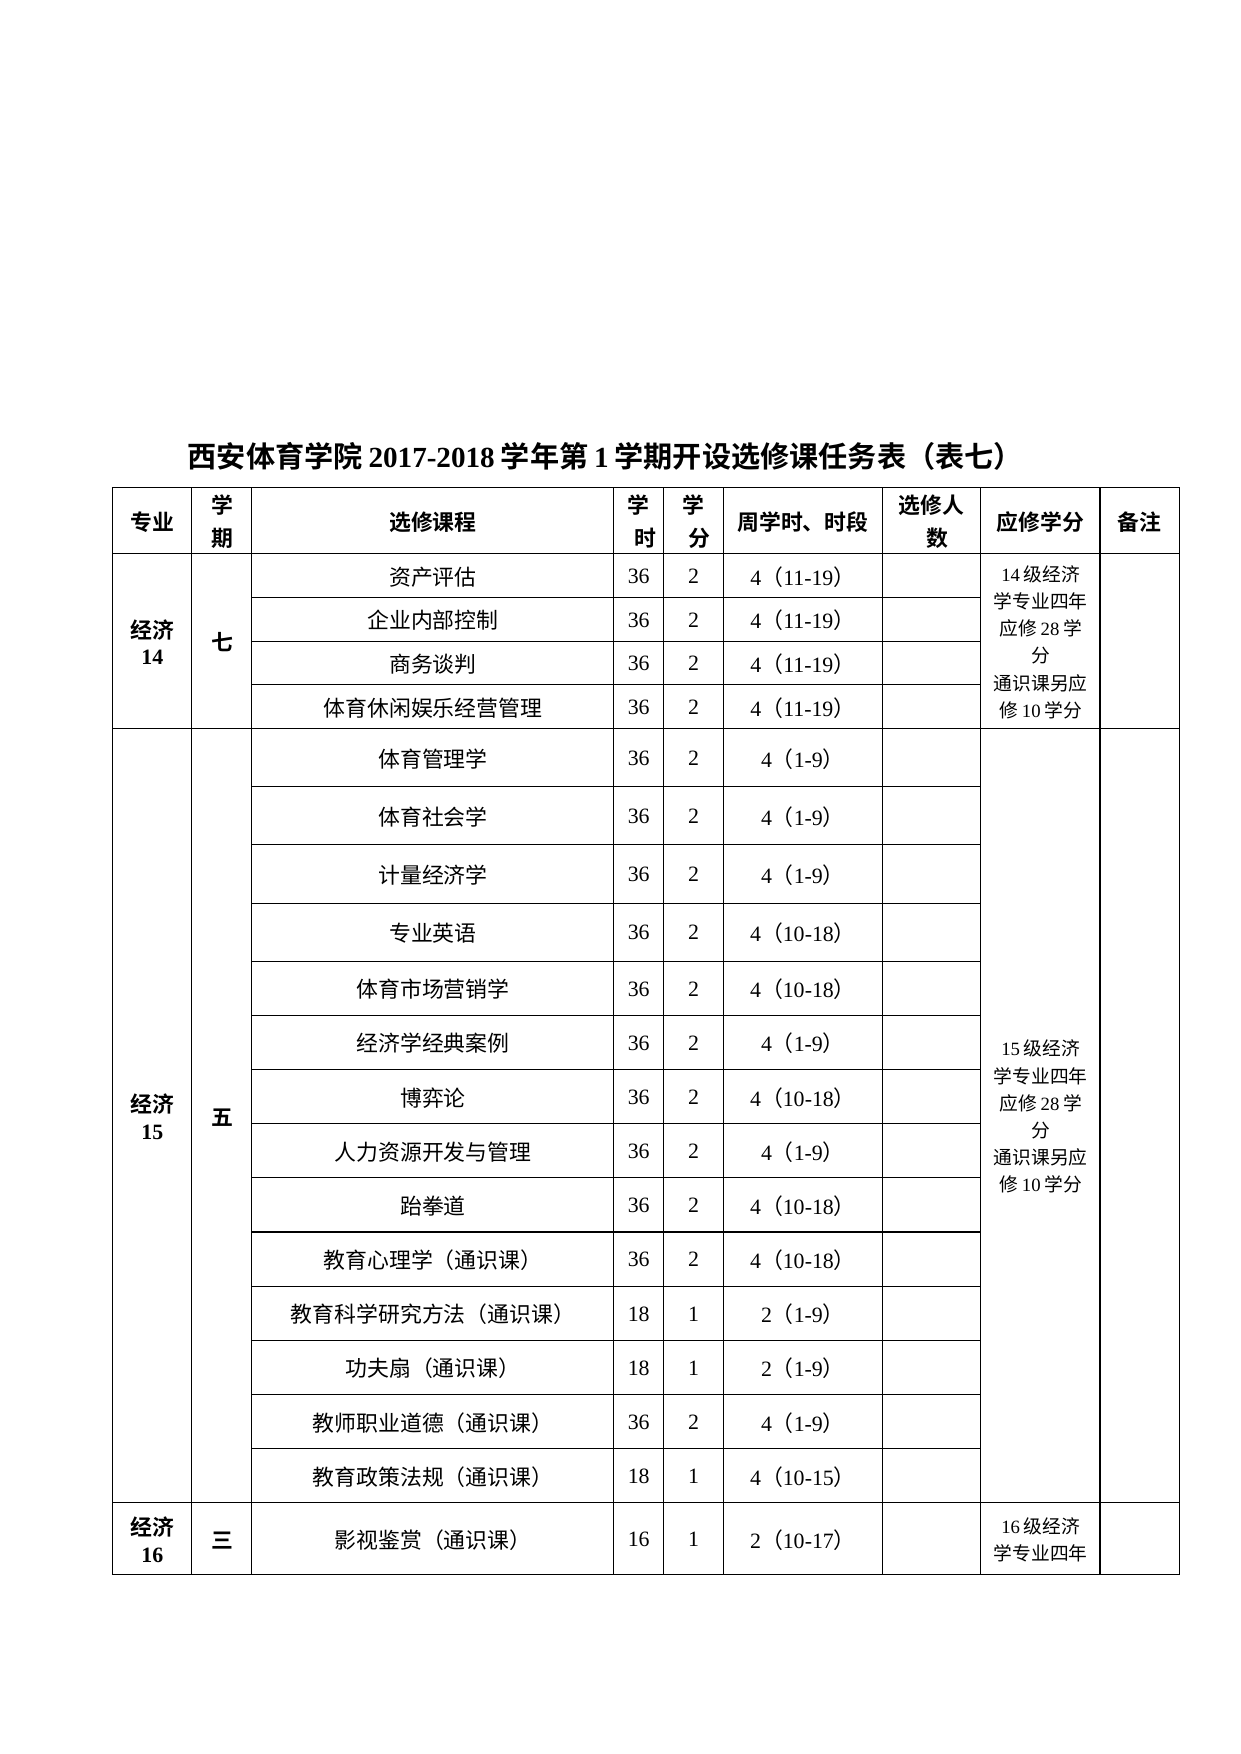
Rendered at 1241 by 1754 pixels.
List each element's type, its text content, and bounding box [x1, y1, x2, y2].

table_cell [883, 1124, 980, 1177]
table_cell 经济学经典案例 [252, 1016, 613, 1069]
table_cell 七 [192, 554, 251, 728]
table_cell 专业英语 [252, 904, 613, 961]
table_cell 4（11-19） [724, 685, 882, 728]
table_cell [1101, 729, 1179, 1502]
table_cell [883, 1287, 980, 1340]
table_cell [883, 1449, 980, 1502]
table_cell [1101, 554, 1179, 728]
table_cell 36 [614, 1016, 663, 1069]
table_header 备注 [1101, 488, 1179, 553]
table_cell [1101, 1503, 1179, 1574]
table_cell 4（1-9） [724, 787, 882, 844]
table_cell 1 [664, 1503, 723, 1574]
table_cell 三 [192, 1503, 251, 1574]
table_cell 经济16 [113, 1503, 191, 1574]
table_cell 2 [664, 1395, 723, 1448]
table_cell 36 [614, 1178, 663, 1231]
table_cell 影视鉴赏（通识课） [252, 1503, 613, 1574]
table_cell 36 [614, 554, 663, 597]
table_cell 36 [614, 1233, 663, 1286]
table_cell 1 [664, 1341, 723, 1394]
table_cell 36 [614, 904, 663, 961]
table_header 周学时、时段 [724, 488, 882, 553]
table_cell [883, 1178, 980, 1231]
table_cell [883, 787, 980, 844]
table_cell 4（1-9） [724, 1124, 882, 1177]
table_cell 2 [664, 1178, 723, 1231]
table_cell [883, 642, 980, 684]
table_cell 功夫扇（通识课） [252, 1341, 613, 1394]
table_cell 体育休闲娱乐经营管理 [252, 685, 613, 728]
table_cell 36 [614, 1070, 663, 1123]
table_header 专业 [113, 488, 191, 553]
table_cell 2（1-9） [724, 1287, 882, 1340]
table_cell 企业内部控制 [252, 598, 613, 641]
table_cell 跆拳道 [252, 1178, 613, 1231]
table_cell 资产评估 [252, 554, 613, 597]
table_cell 18 [614, 1449, 663, 1502]
table_cell 4（10-18） [724, 1178, 882, 1231]
table_header 选修人数 [883, 488, 980, 553]
table_cell [883, 598, 980, 641]
table_cell 体育市场营销学 [252, 962, 613, 1015]
table_cell 36 [614, 642, 663, 684]
table_cell 2 [664, 642, 723, 684]
table_cell 2 [664, 554, 723, 597]
table_cell 36 [614, 845, 663, 902]
text 西安体育学院2017-2018学年第1学期开设选修课任务表（表七） [187, 422, 1053, 487]
table_cell 2 [664, 787, 723, 844]
table_cell 教师职业道德（通识课） [252, 1395, 613, 1448]
table_cell 4（10-15） [724, 1449, 882, 1502]
table_cell [883, 1395, 980, 1448]
table_cell 36 [614, 1124, 663, 1177]
table_cell 商务谈判 [252, 642, 613, 684]
table_cell 经济15 [113, 729, 191, 1502]
table_cell 2 [664, 962, 723, 1015]
table_cell 体育社会学 [252, 787, 613, 844]
table_cell 4（1-9） [724, 729, 882, 786]
table_cell 4（1-9） [724, 845, 882, 902]
table_cell [883, 1016, 980, 1069]
table_cell 14级经济学专业四年应修28学分 通识课另应修10学分 [981, 554, 1099, 728]
table_header 应修学分 [981, 488, 1099, 553]
table_cell [883, 904, 980, 961]
table_cell 4（10-18） [724, 1233, 882, 1286]
table_cell 36 [614, 598, 663, 641]
table_cell 2 [664, 685, 723, 728]
table_cell 2 [664, 1016, 723, 1069]
table_header 学时 [614, 488, 663, 553]
table_cell 五 [192, 729, 251, 1502]
table_cell 教育政策法规（通识课） [252, 1449, 613, 1502]
table_cell 2 [664, 845, 723, 902]
table_cell 4（10-18） [724, 1070, 882, 1123]
table_cell 15级经济学专业四年应修28学分 通识课另应修10学分 [981, 729, 1099, 1502]
table_cell 2 [664, 729, 723, 786]
table_cell 36 [614, 729, 663, 786]
table_cell 4（1-9） [724, 1016, 882, 1069]
table_cell 4（11-19） [724, 642, 882, 684]
table_cell [883, 1503, 980, 1574]
table_cell 2 [664, 904, 723, 961]
table_cell 教育心理学（通识课） [252, 1233, 613, 1286]
table_cell [883, 554, 980, 597]
table_cell [883, 729, 980, 786]
table_cell 18 [614, 1287, 663, 1340]
table_cell 体育管理学 [252, 729, 613, 786]
table_cell [883, 1341, 980, 1394]
table_header 选修课程 [252, 488, 613, 553]
table_cell 4（11-19） [724, 598, 882, 641]
table_cell 2（1-9） [724, 1341, 882, 1394]
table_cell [981, 1503, 1099, 1574]
table_cell [883, 845, 980, 902]
table_cell 36 [614, 1395, 663, 1448]
table_cell 博弈论 [252, 1070, 613, 1123]
table_cell 16 [614, 1503, 663, 1574]
table_cell [883, 962, 980, 1015]
table_cell 18 [614, 1341, 663, 1394]
table_cell 2 [664, 1233, 723, 1286]
table_cell 2 [664, 598, 723, 641]
table_cell 2（10-17） [724, 1503, 882, 1574]
table_cell 4（10-18） [724, 904, 882, 961]
table_cell 4（10-18） [724, 962, 882, 1015]
table_cell 4（11-19） [724, 554, 882, 597]
table_cell 人力资源开发与管理 [252, 1124, 613, 1177]
table_cell 2 [664, 1124, 723, 1177]
table_cell 4（1-9） [724, 1395, 882, 1448]
table_header 学期 [192, 488, 251, 553]
table_cell 36 [614, 787, 663, 844]
table_cell 36 [614, 962, 663, 1015]
table_cell 计量经济学 [252, 845, 613, 902]
table_cell 教育科学研究方法（通识课） [252, 1287, 613, 1340]
table_cell [883, 1070, 980, 1123]
table_cell 36 [614, 685, 663, 728]
table_cell 1 [664, 1287, 723, 1340]
table_cell 1 [664, 1449, 723, 1502]
table_cell [883, 685, 980, 728]
table_cell [883, 1233, 980, 1286]
table_cell 2 [664, 1070, 723, 1123]
table_cell 经济14 [113, 554, 191, 728]
table_header 学分 [664, 488, 723, 553]
